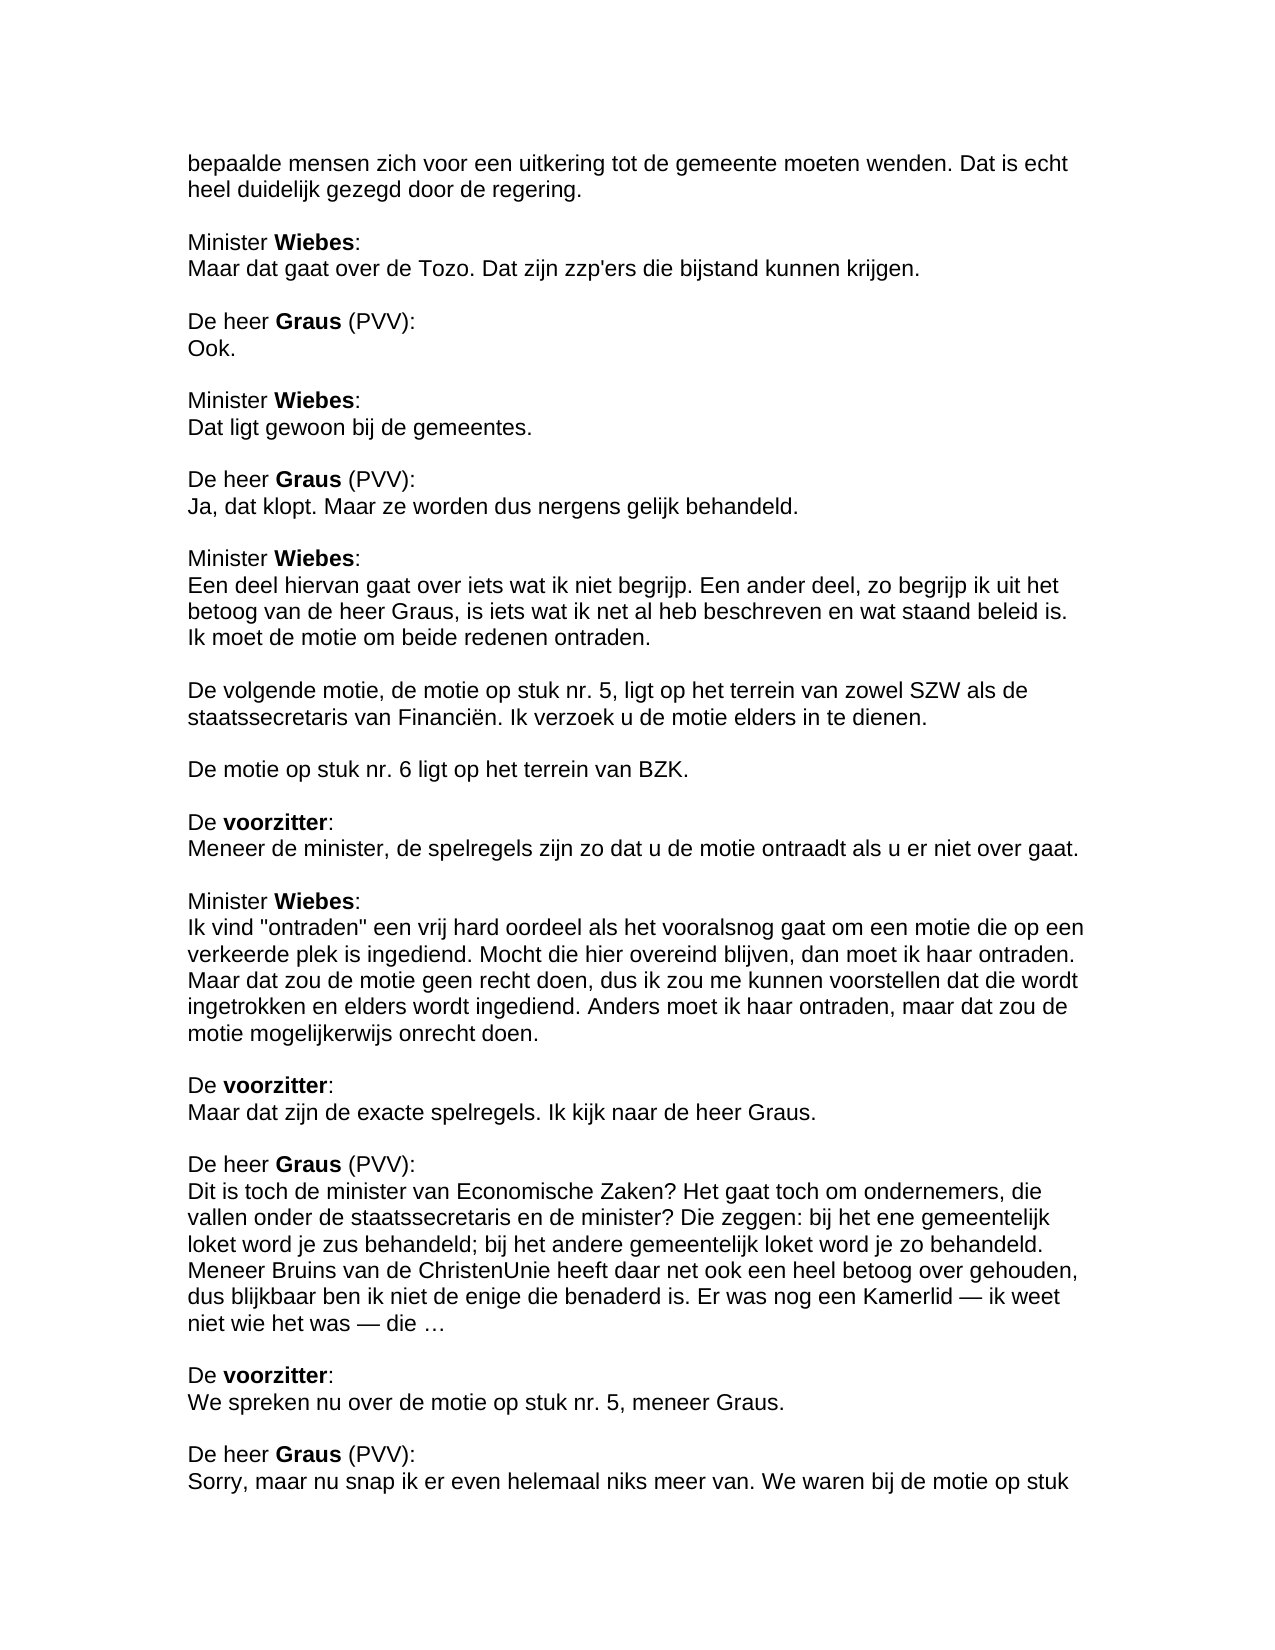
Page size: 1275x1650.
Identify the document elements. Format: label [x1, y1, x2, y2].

text [187, 150, 1087, 1494]
